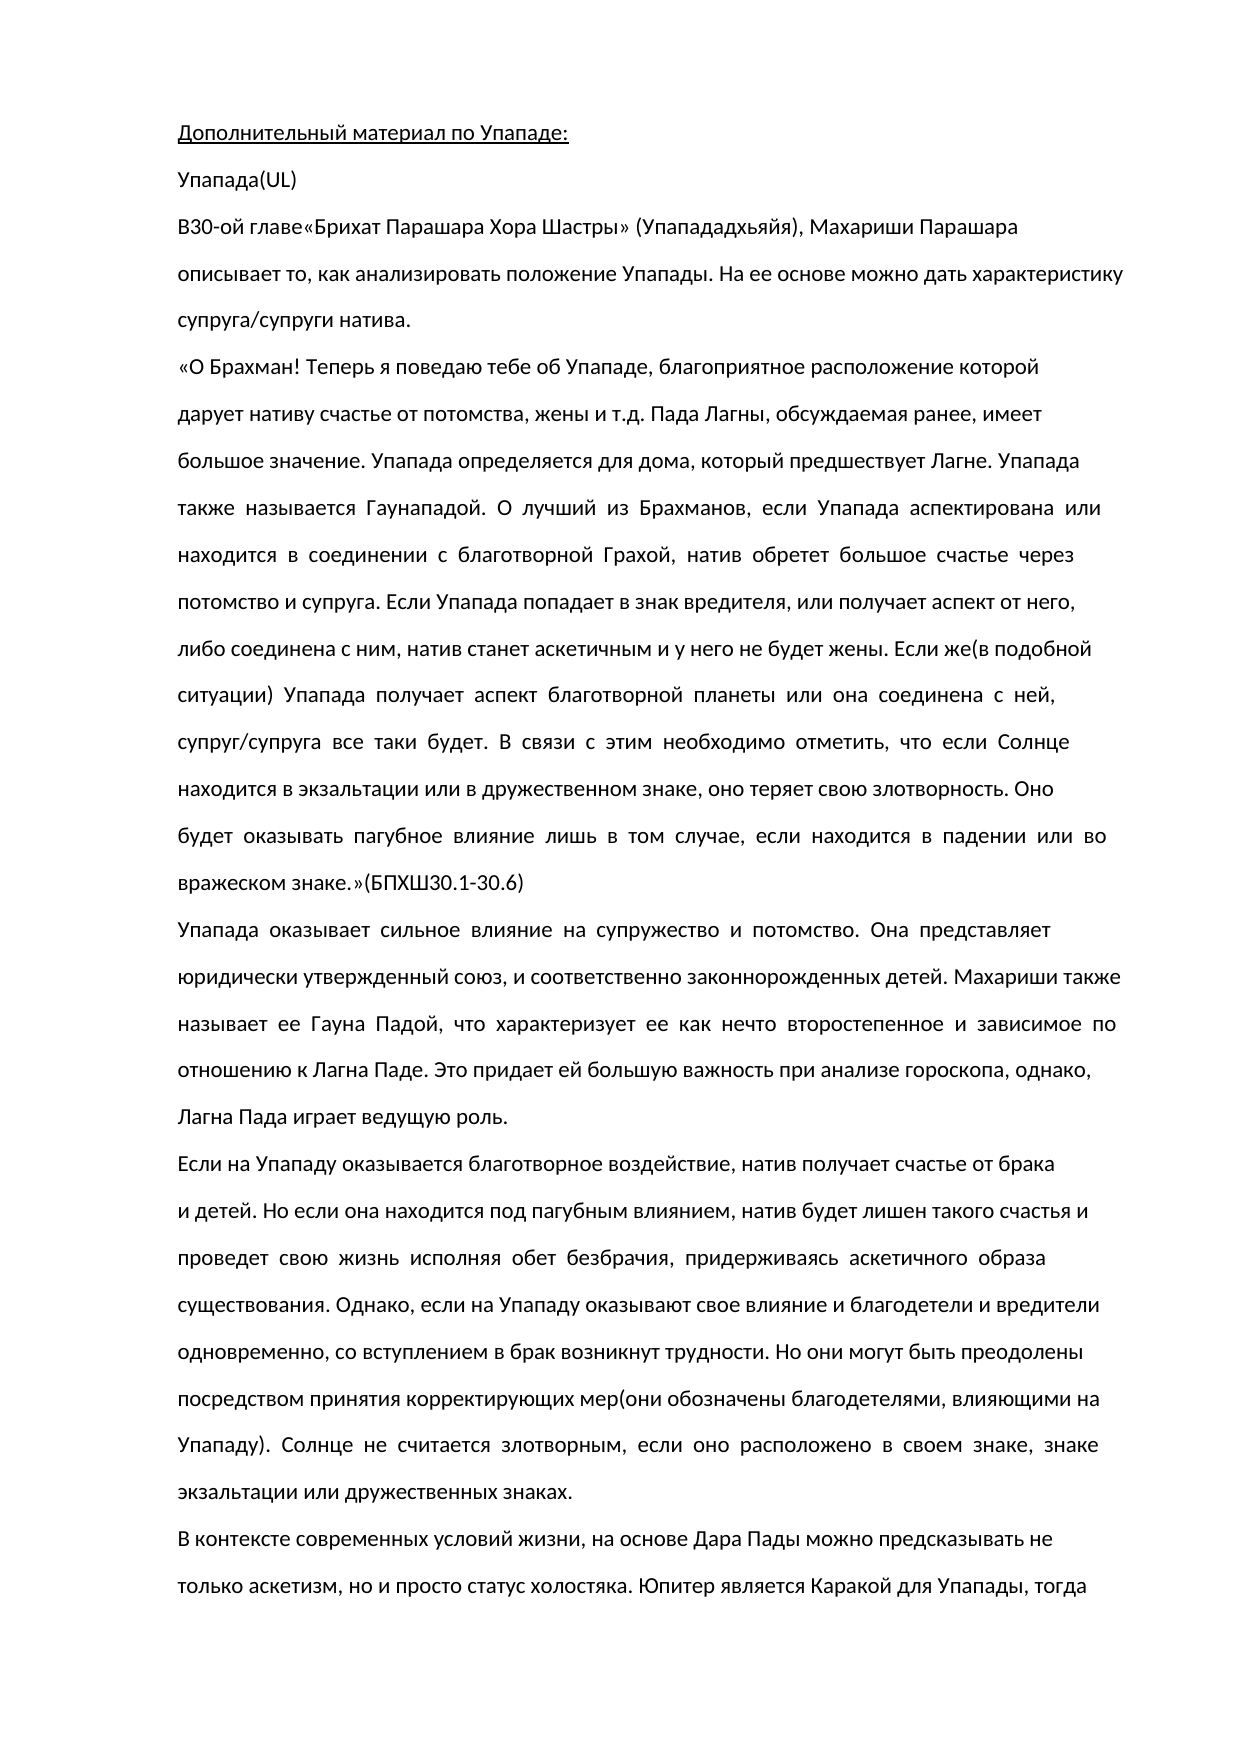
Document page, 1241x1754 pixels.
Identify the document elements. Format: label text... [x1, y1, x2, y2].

text находится в экзальтации или в дружественном знаке, оно теряет свою злотворность. Оно [177, 774, 1152, 802]
text В контексте современных условий жизни, на основе Дара Пады можно предсказывать не [177, 1524, 1152, 1552]
text проведет свою жизнь исполняя обет безбрачия, придерживаясь аскетичного образа [177, 1243, 1152, 1271]
text Упапада оказывает сильное влияние на супружество и потомство. Она представляет [177, 915, 1152, 943]
text Дополнительный материал по Упападе: [177, 118, 1152, 146]
text посредством принятия корректирующих мер(они обозначены благодетелями, влияющими на [177, 1384, 1152, 1412]
text существования. Однако, если на Упападу оказывают свое влияние и благодетели и вредители [177, 1290, 1152, 1318]
text экзальтации или дружественных знаках. [177, 1477, 1152, 1506]
text «О Брахман! Теперь я поведаю тебе об Упападе, благоприятное расположение которой [177, 352, 1152, 381]
text юридически утвержденный союз, и соответственно законнорожденных детей. Махариши также [177, 962, 1152, 990]
text Упапада(UL) [177, 165, 1152, 193]
text ситуации) Упапада получает аспект благотворной планеты или она соединена с ней, [177, 681, 1152, 709]
text супруга/супруги натива. [177, 306, 1152, 334]
text потомство и супруга. Если Упапада попадает в знак вредителя, или получает аспект от него, [177, 587, 1152, 615]
text также называется Гаунападой. О лучший из Брахманов, если Упапада аспектирована или [177, 493, 1152, 521]
text либо соединена с ним, натив станет аскетичным и у него не будет жены. Если же(в подобной [177, 634, 1152, 662]
text супруг/супруга все таки будет. В связи с этим необходимо отметить, что если Солнце [177, 727, 1152, 756]
text большое значение. Упапада определяется для дома, который предшествует Лагне. Упапада [177, 446, 1152, 474]
text называет ее Гауна Падой, что характеризует ее как нечто второстепенное и зависимое по [177, 1009, 1152, 1037]
text описывает то, как анализировать положение Упапады. На ее основе можно дать характеристику [177, 259, 1152, 287]
text отношению к Лагна Паде. Это придает ей большую важность при анализе гороскопа, однако, [177, 1056, 1152, 1084]
text дарует нативу счастье от потомства, жены и т.д. Пада Лагны, обсуждаемая ранее, имеет [177, 399, 1152, 427]
text В30-ой главе«Брихат Парашара Хора Шастры» (Упапададхьяйя), Махариши Парашара [177, 212, 1152, 240]
text и детей. Но если она находится под пагубным влиянием, натив будет лишен такого счастья и [177, 1196, 1152, 1224]
text Если на Упападу оказывается благотворное воздействие, натив получает счастье от брака [177, 1149, 1152, 1177]
text находится в соединении с благотворной Грахой, натив обретет большое счастье через [177, 540, 1152, 568]
text одновременно, со вступлением в брак возникнут трудности. Но они могут быть преодолены [177, 1337, 1152, 1365]
text Упападу). Солнце не считается злотворным, если оно расположено в своем знаке, знаке [177, 1431, 1152, 1459]
text только аскетизм, но и просто статус холостяка. Юпитер является Каракой для Упапады, тогда [177, 1571, 1152, 1599]
text будет оказывать пагубное влияние лишь в том случае, если находится в падении или во [177, 821, 1152, 849]
text Лагна Пада играет ведущую роль. [177, 1102, 1152, 1131]
text вражеском знаке.»(БПХШ30.1-30.6) [177, 868, 1152, 896]
